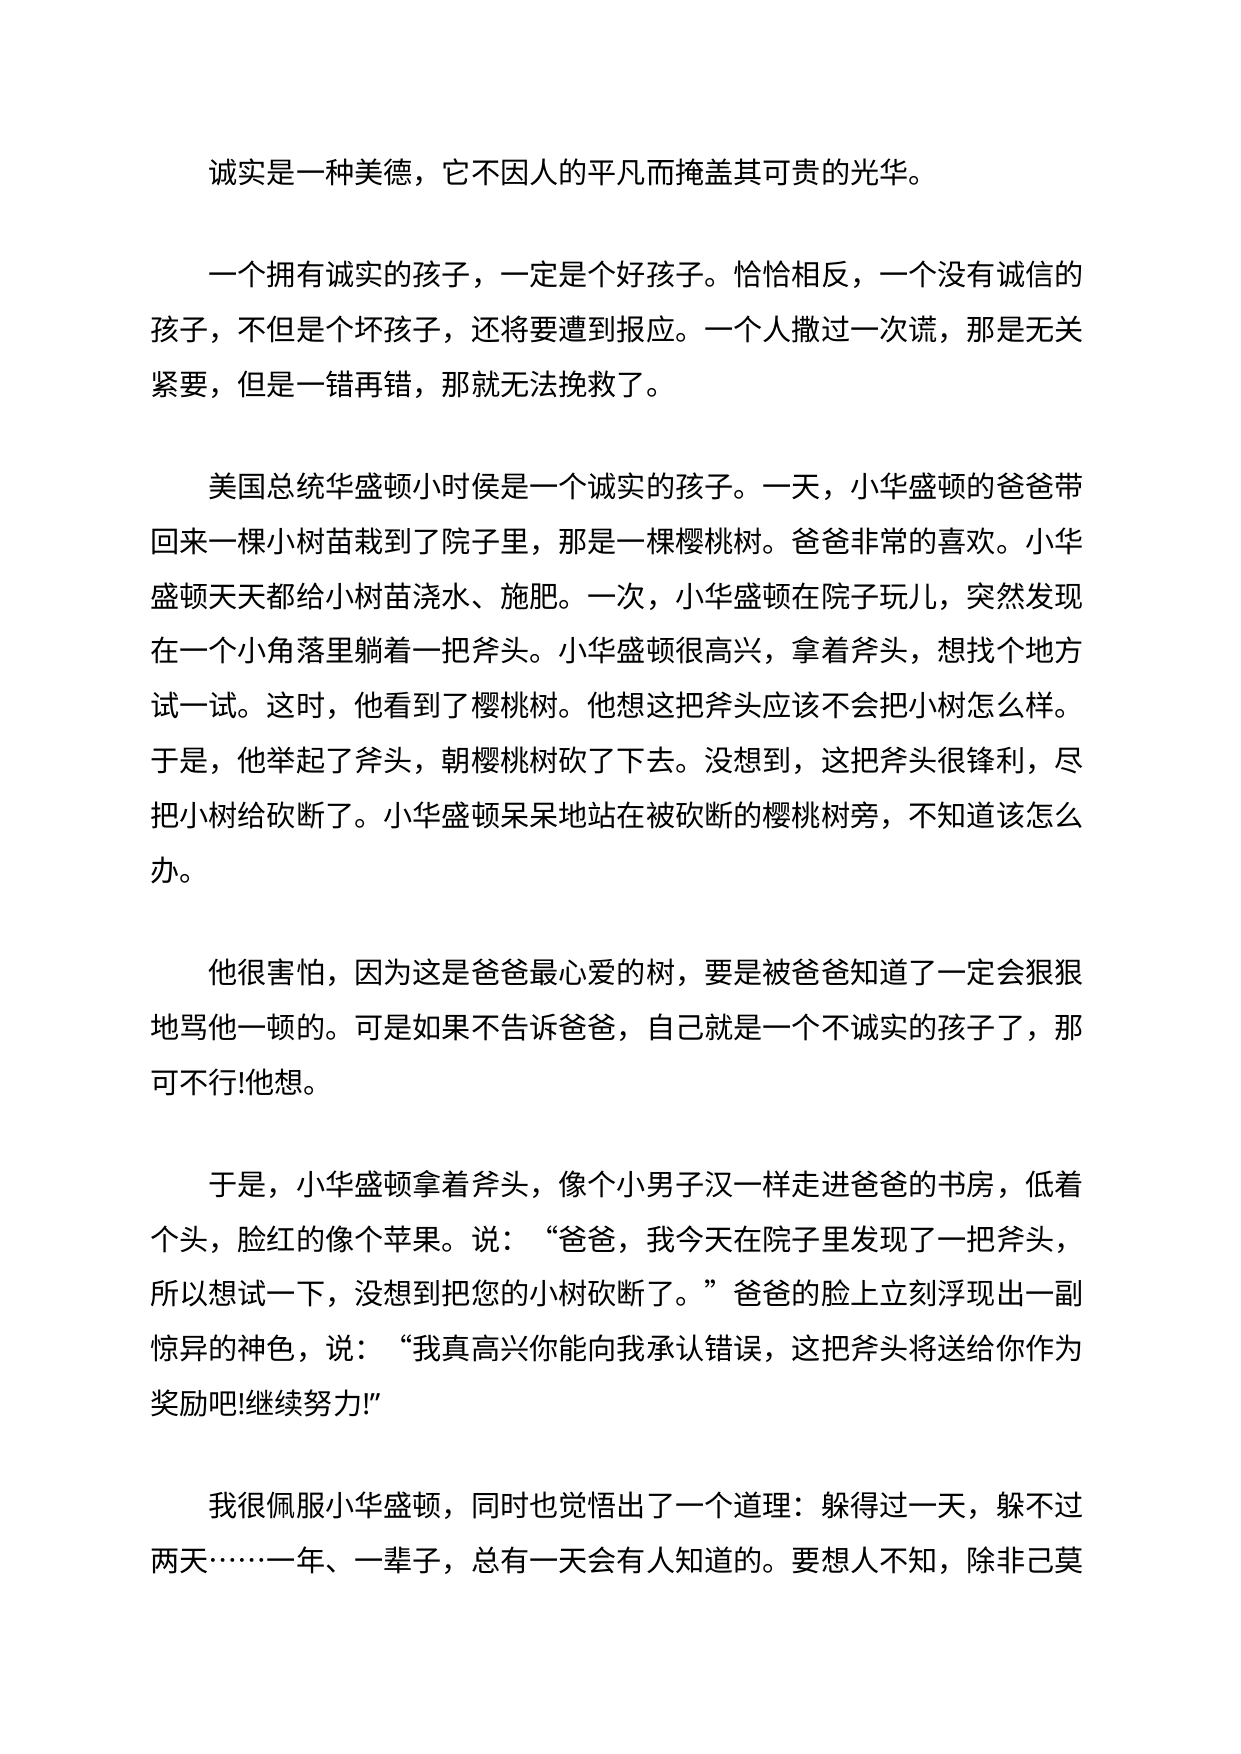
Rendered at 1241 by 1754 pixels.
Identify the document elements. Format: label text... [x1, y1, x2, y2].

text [150, 1483, 1090, 1580]
text 他很害怕，因为这是爸爸最心爱的树，要是被爸爸知道了一定会狠狠地骂他一顿的。可是如果不告诉爸爸，自己就是一个不诚实的孩子了，那可不行!他想。 [150, 949, 1090, 1102]
text 诚实是一种美德，它不因人的平凡而掩盖其可贵的光华。 [150, 150, 1090, 192]
text 一个拥有诚实的孩子，一定是个好孩子。恰恰相反，一个没有诚信的孩子，不但是个坏孩子，还将要遭到报应。一个人撒过一次谎，那是无关紧要，但是一错再错，那就无法挽救了。 [150, 252, 1090, 404]
text 于是，小华盛顿拿着斧头，像个小男子汉一样走进爸爸的书房，低着个头，脸红的像个苹果。说：“爸爸，我今天在院子里发现了一把斧头，所以想试一下，没想到把您的小树砍断了。”爸爸的脸上立刻浮现出一副惊异的神色，说：“我真高兴你能向我承认错误，这把斧头将送给你作为奖励吧!继续努力!” [150, 1161, 1090, 1423]
text 美国总统华盛顿小时侯是一个诚实的孩子。一天，小华盛顿的爸爸带回来一棵小树苗栽到了院子里，那是一棵樱桃树。爸爸非常的喜欢。小华盛顿天天都给小树苗浇水、施肥。一次，小华盛顿在院子玩儿，突然发现在一个小角落里躺着一把斧头。小华盛顿很高兴，拿着斧头，想找个地方试一试。这时，他看到了樱桃树。他想这把斧头应该不会把小树怎么样。于是，他举起了斧头，朝樱桃树砍了下去。没想到，这把斧头很锋利，尽把小树给砍断了。小华盛顿呆呆地站在被砍断的樱桃树旁，不知道该怎么办。 [150, 463, 1090, 890]
